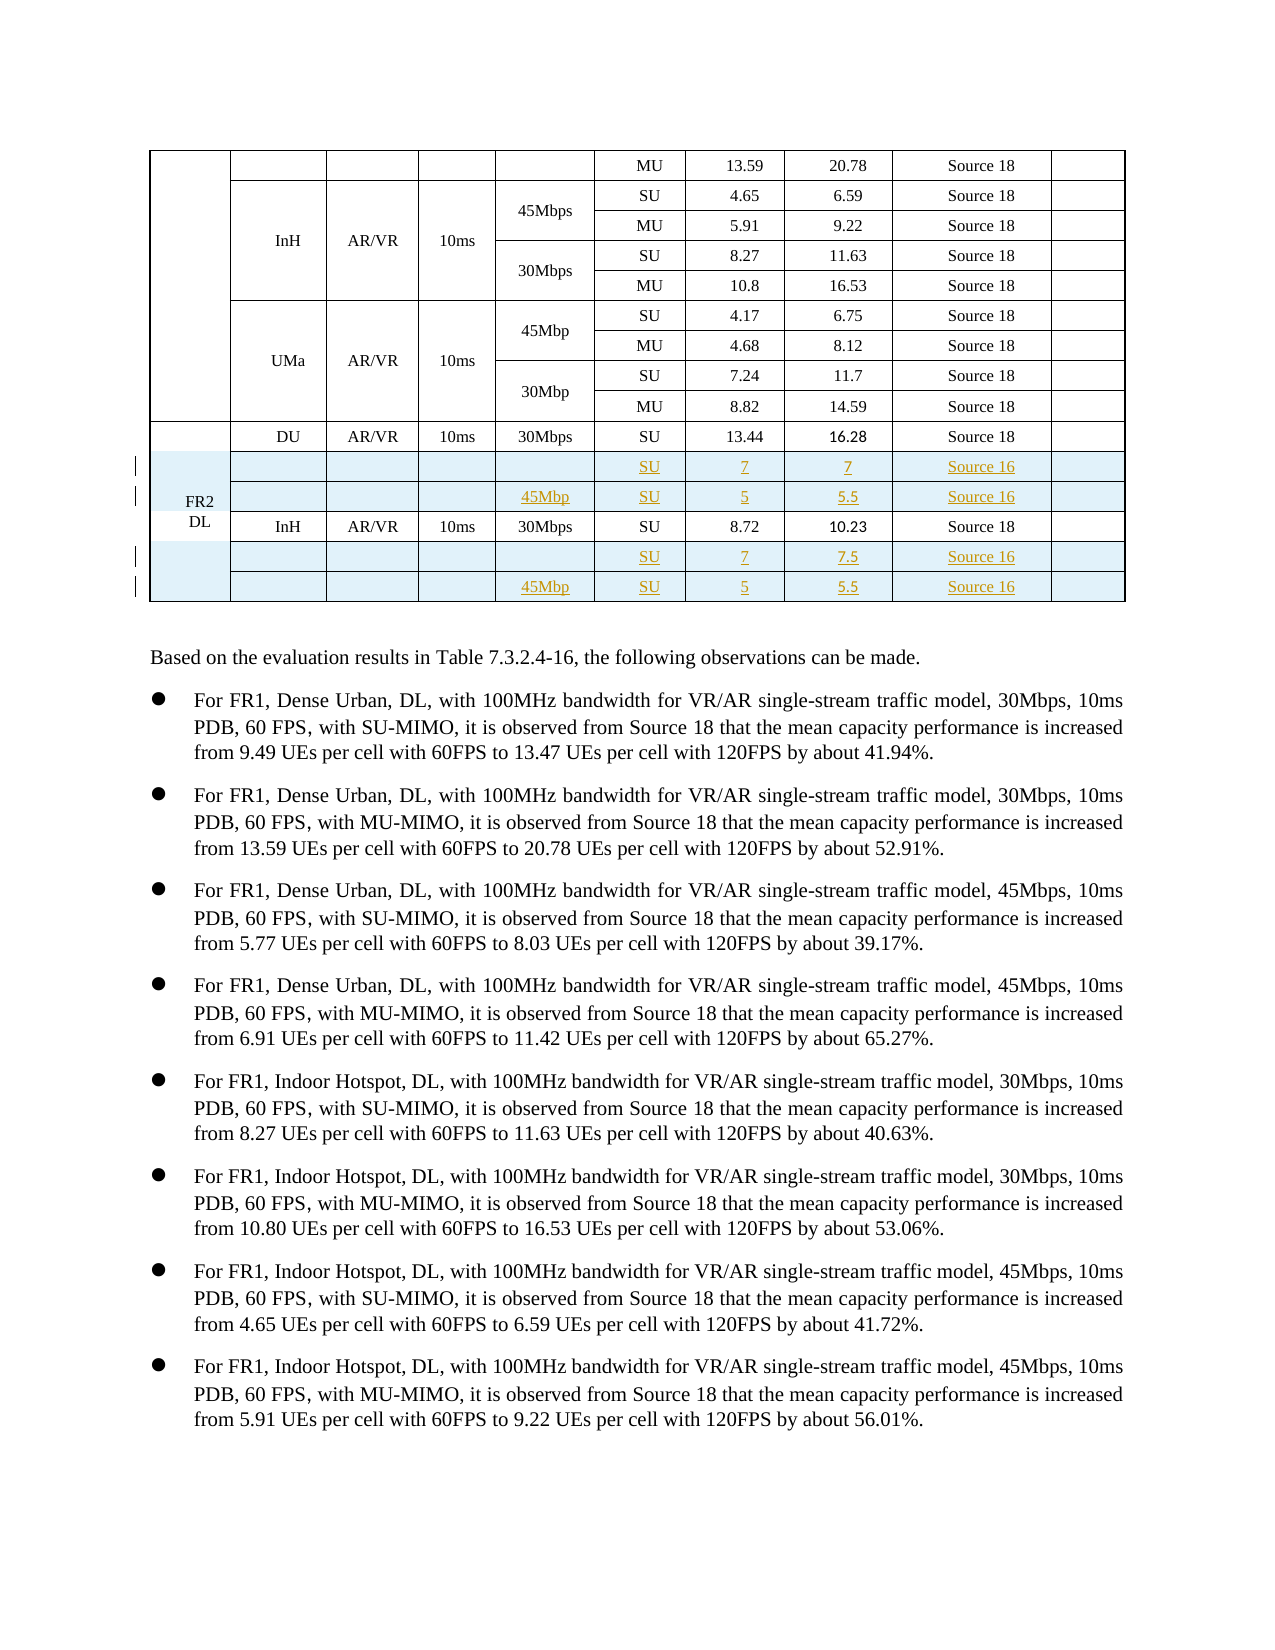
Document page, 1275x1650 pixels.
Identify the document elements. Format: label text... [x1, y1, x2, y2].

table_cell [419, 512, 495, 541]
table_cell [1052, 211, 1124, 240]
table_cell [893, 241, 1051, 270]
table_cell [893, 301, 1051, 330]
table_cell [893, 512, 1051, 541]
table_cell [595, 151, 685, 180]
list For FR1, Indoor Hotspot, DL, with 100MHz bandwidth for VR/AR single-stream traffic model, 45Mbps, 10ms PDB, 60 FPS, with SU-MIMO, it is observed from Source 18 that the mean capacity performance is increased from 4.65 UEs per cell with 60FPS to 6.59 UEs per cell with 120FPS by about 41.72%. [150, 1259, 1125, 1336]
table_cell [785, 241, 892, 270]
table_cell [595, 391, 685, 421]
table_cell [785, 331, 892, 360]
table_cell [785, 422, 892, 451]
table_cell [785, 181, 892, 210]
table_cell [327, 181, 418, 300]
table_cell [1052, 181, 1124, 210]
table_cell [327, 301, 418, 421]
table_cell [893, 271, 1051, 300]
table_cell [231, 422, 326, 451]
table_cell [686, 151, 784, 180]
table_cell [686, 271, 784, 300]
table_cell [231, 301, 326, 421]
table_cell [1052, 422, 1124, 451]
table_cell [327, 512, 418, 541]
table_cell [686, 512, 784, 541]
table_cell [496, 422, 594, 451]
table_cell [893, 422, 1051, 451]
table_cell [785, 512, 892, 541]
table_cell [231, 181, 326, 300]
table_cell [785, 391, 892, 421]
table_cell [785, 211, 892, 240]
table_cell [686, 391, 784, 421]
list For FR1, Dense Urban, DL, with 100MHz bandwidth for VR/AR single-stream traffic model, 45Mbps, 10ms PDB, 60 FPS, with SU-MIMO, it is observed from Source 18 that the mean capacity performance is increased from 5.77 UEs per cell with 60FPS to 8.03 UEs per cell with 120FPS by about 39.17%. [150, 878, 1125, 955]
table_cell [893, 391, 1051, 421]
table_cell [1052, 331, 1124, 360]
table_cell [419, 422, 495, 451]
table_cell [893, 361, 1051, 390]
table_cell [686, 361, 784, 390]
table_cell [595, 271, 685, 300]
text Based on the evaluation results in Table 7.3.2.4-1, the following observations can be made. [150, 645, 1125, 669]
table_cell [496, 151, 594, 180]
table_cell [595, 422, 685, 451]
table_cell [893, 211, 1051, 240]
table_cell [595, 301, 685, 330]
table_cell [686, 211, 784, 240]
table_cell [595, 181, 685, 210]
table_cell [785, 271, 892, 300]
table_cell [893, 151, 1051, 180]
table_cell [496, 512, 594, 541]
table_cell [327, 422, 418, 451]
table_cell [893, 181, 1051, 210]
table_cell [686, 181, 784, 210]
list For FR1, Dense Urban, DL, with 100MHz bandwidth for VR/AR single-stream traffic model, 45Mbps, 10ms PDB, 60 FPS, with MU-MIMO, it is observed from Source 18 that the mean capacity performance is increased from 6.91 UEs per cell with 60FPS to 11.42 UEs per cell with 120FPS by about 65.27%. [150, 973, 1125, 1050]
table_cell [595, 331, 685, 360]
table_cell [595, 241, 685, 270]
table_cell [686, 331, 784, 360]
list For FR1, Indoor Hotspot, DL, with 100MHz bandwidth for VR/AR single-stream traffic model, 30Mbps, 10ms PDB, 60 FPS, with SU-MIMO, it is observed from Source 18 that the mean capacity performance is increased from 8.27 UEs per cell with 60FPS to 11.63 UEs per cell with 120FPS by about 40.63%. [150, 1069, 1125, 1145]
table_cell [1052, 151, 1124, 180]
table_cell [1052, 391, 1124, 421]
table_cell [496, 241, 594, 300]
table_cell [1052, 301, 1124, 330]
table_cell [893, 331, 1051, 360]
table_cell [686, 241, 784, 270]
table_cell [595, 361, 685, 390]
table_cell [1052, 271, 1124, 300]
list For FR1, Dense Urban, DL, with 100MHz bandwidth for VR/AR single-stream traffic model, 30Mbps, 10ms PDB, 60 FPS, with MU-MIMO, it is observed from Source 18 that the mean capacity performance is increased from 13.59 UEs per cell with 60FPS to 20.78 UEs per cell with 120FPS by about 52.91%. [150, 783, 1125, 859]
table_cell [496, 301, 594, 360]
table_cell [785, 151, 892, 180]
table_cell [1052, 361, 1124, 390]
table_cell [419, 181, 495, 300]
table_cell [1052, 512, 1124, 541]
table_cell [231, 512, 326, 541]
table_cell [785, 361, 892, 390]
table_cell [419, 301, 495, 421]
list For FR1, Indoor Hotspot, DL, with 100MHz bandwidth for VR/AR single-stream traffic model, 45Mbps, 10ms PDB, 60 FPS, with MU-MIMO, it is observed from Source 18 that the mean capacity performance is increased from 5.91 UEs per cell with 60FPS to 9.22 UEs per cell with 120FPS by about 56.01%. [150, 1354, 1125, 1431]
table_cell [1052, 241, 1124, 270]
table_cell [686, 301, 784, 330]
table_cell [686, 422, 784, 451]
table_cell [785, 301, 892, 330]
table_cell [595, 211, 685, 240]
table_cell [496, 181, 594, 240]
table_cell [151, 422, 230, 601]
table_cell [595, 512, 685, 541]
list For FR1, Dense Urban, DL, with 100MHz bandwidth for VR/AR single-stream traffic model, 30Mbps, 10ms PDB, 60 FPS, with SU-MIMO, it is observed from Source 18 that the mean capacity performance is increased from 9.49 UEs per cell with 60FPS to 13.47 UEs per cell with 120FPS by about 41.94%. [150, 688, 1125, 764]
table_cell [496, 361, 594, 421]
list For FR1, Indoor Hotspot, DL, with 100MHz bandwidth for VR/AR single-stream traffic model, 30Mbps, 10ms PDB, 60 FPS, with MU-MIMO, it is observed from Source 18 that the mean capacity performance is increased from 10.80 UEs per cell with 60FPS to 16.53 UEs per cell with 120FPS by about 53.06%. [150, 1164, 1125, 1240]
